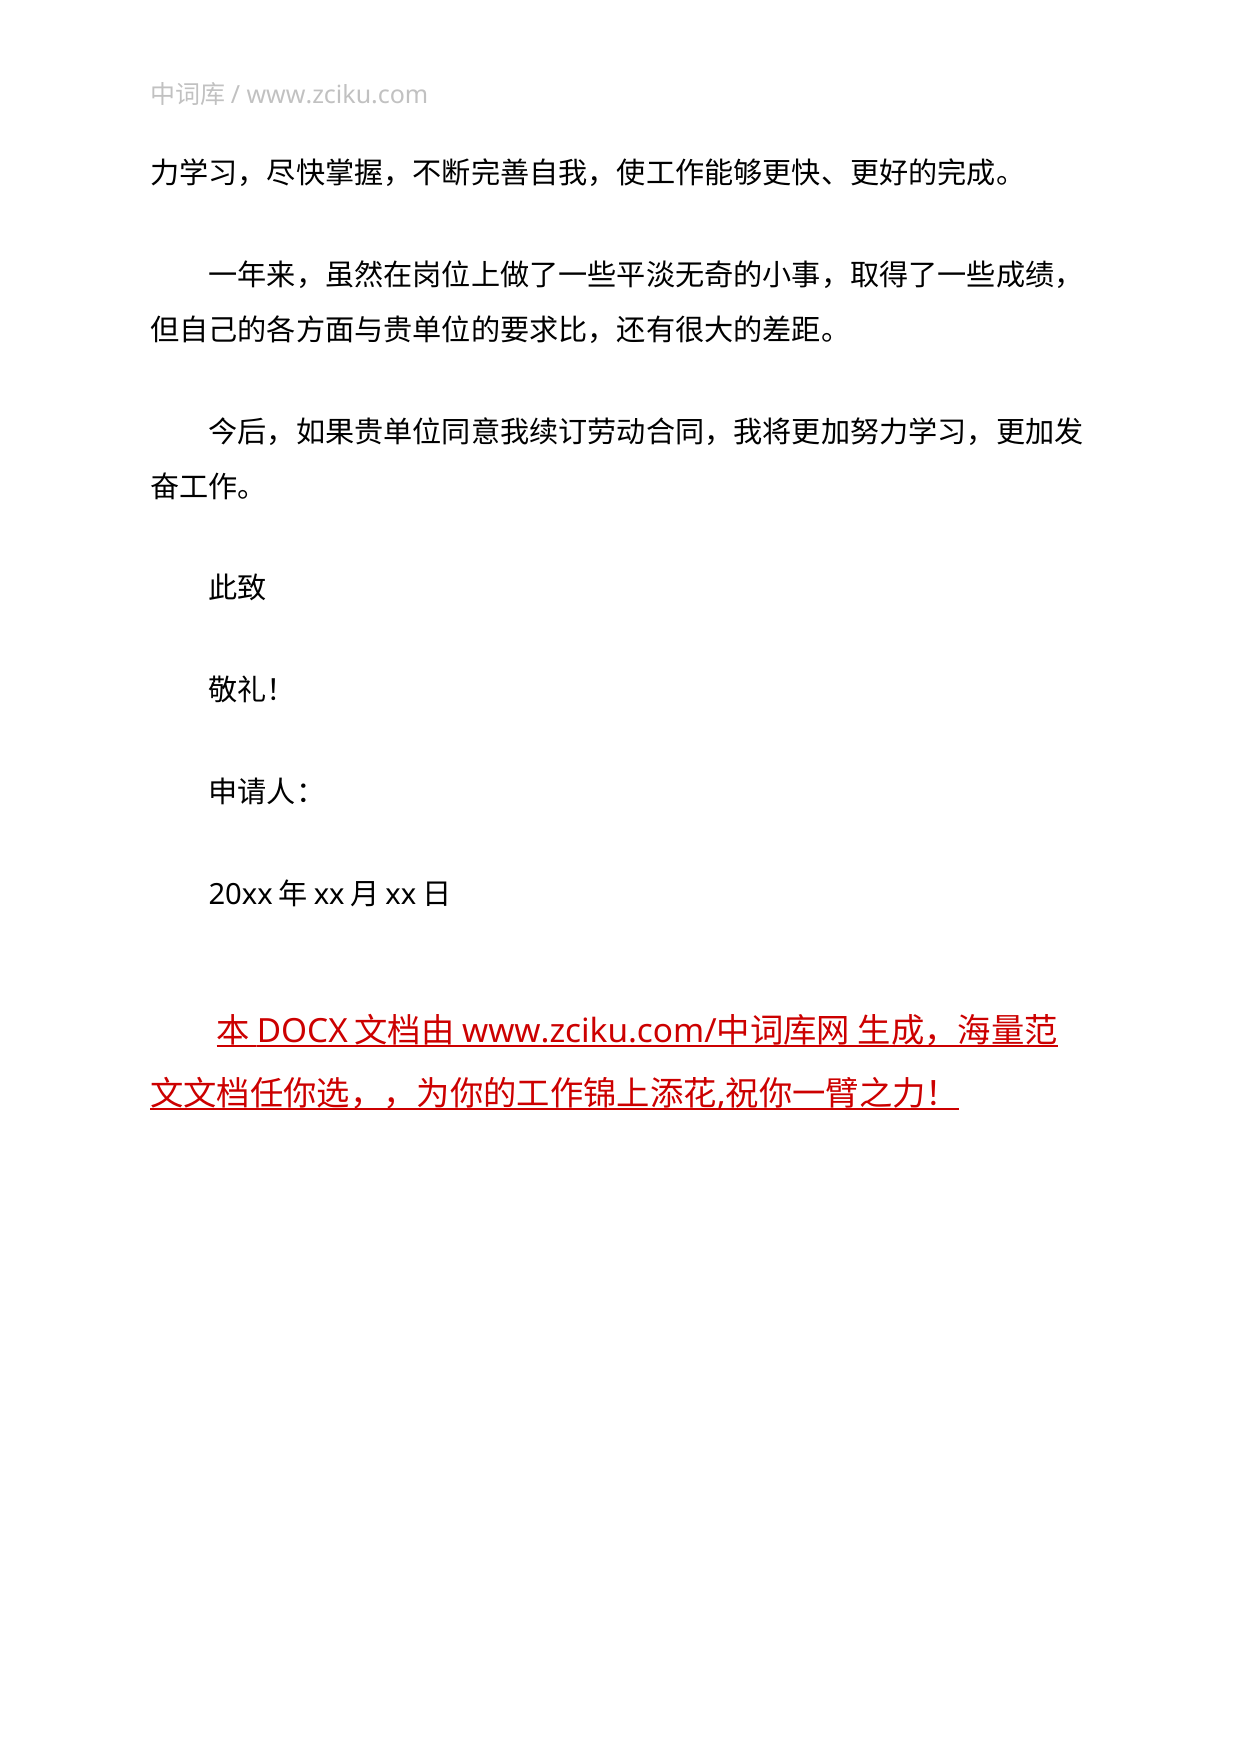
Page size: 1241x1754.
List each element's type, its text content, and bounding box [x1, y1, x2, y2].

text 本DOCX文档由 www.zciku.com/中词库网 生成，海量范文文档任你选，，为你的工作锦上添花,祝你一臂之力！ [150, 1004, 1090, 1115]
text 今后，如果贵单位同意我续订劳动合同，我将更加努力学习，更加发奋工作。 [150, 408, 1090, 506]
text 20xx年xx月xx日 [150, 870, 1090, 913]
text 一年来，虽然在岗位上做了一些平淡无奇的小事，取得了一些成绩，但自己的各方面与贵单位的要求比，还有很大的差距。 [150, 252, 1090, 349]
text 敬礼！ [150, 667, 1090, 709]
text 此致 [150, 565, 1090, 607]
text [150, 150, 1090, 192]
text 申请人： [150, 769, 1090, 811]
